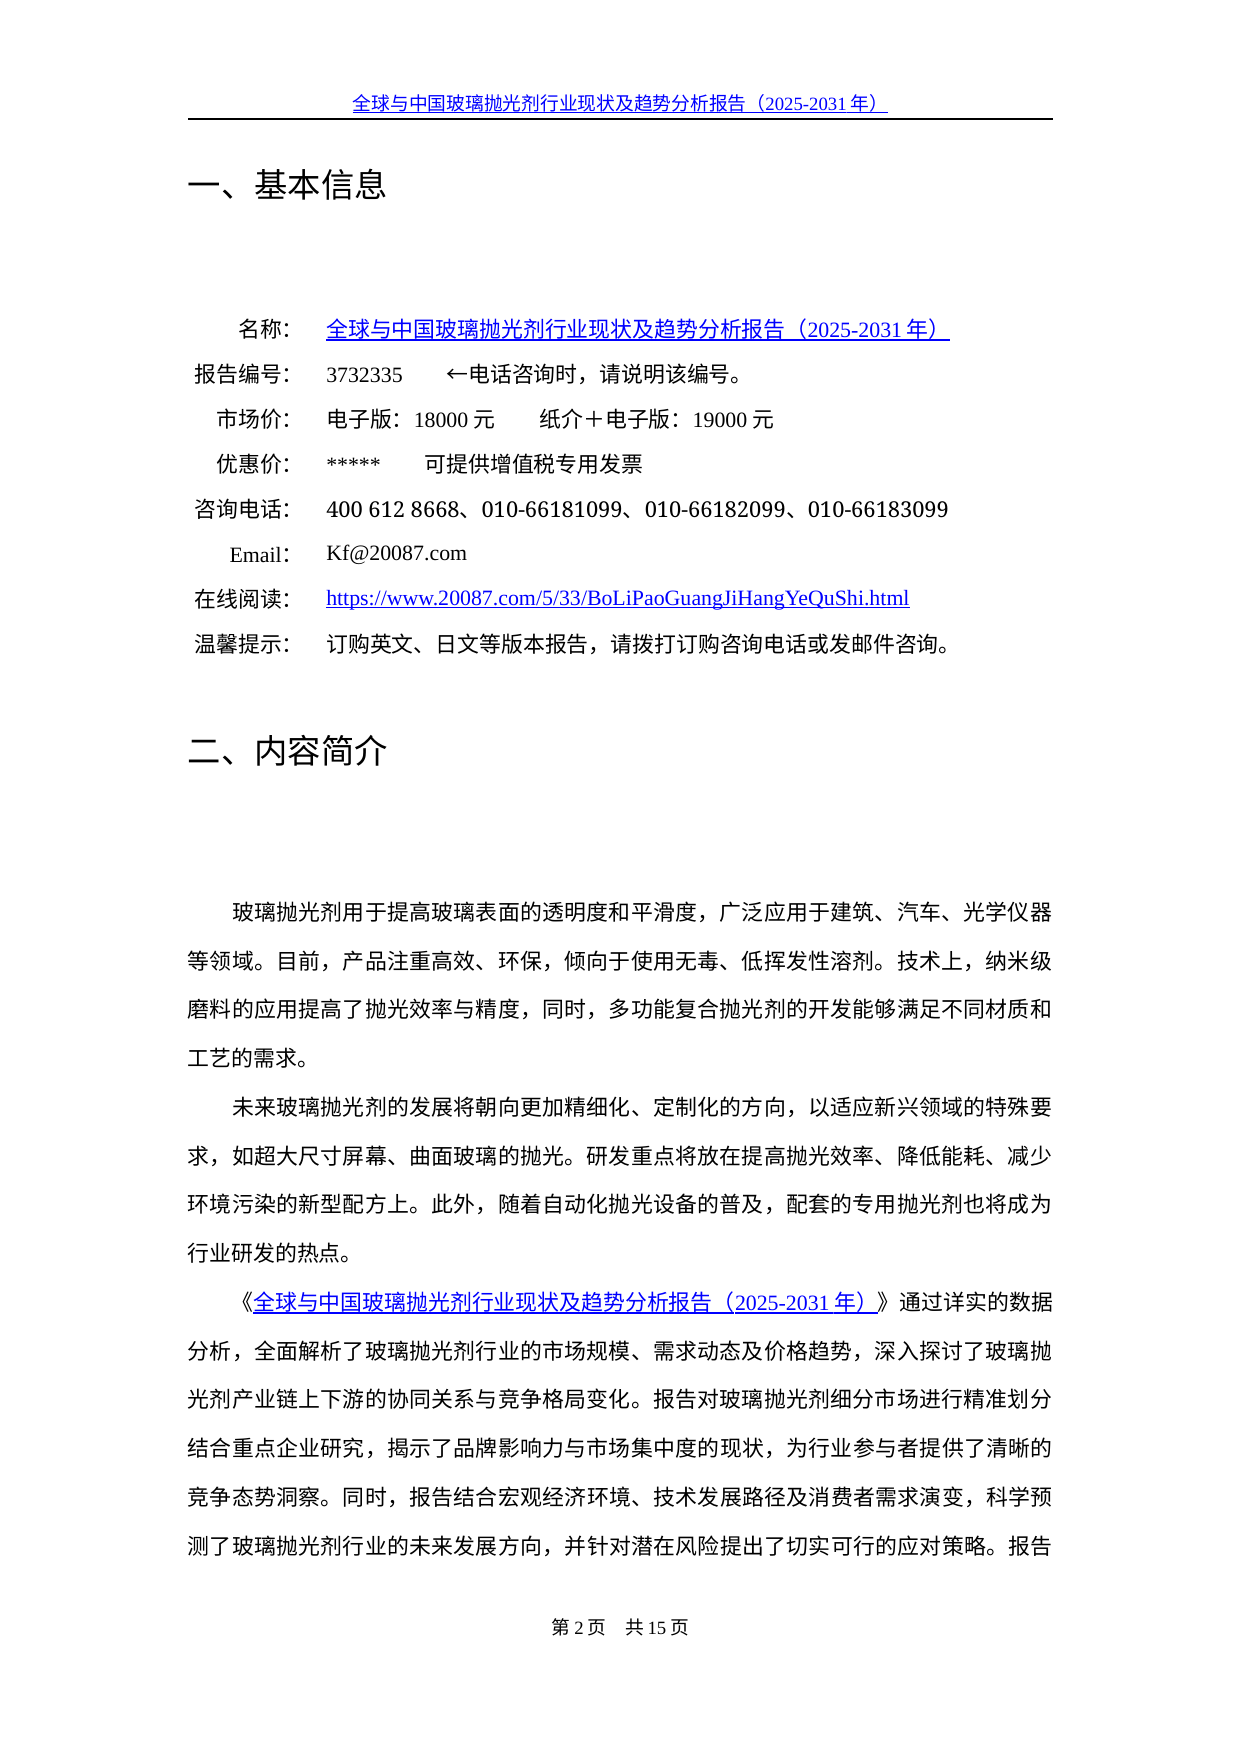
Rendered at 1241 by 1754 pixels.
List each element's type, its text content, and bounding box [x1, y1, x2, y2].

title 一、基本信息 [187, 150, 1053, 215]
table_cell 订购英文、日文等版本报告，请拨打订购咨询电话或发邮件咨询。 [315, 627, 1073, 672]
table_cell 在线阅读： [167, 582, 315, 627]
table_cell 400 612 8668、010-66181099、010-66182099、010-66183099 [315, 492, 1073, 537]
table_cell 咨询电话： [167, 492, 315, 537]
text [187, 894, 1053, 1561]
table_header 名称： [167, 312, 315, 357]
table_cell Email： [167, 537, 315, 582]
table_cell 优惠价： [167, 447, 315, 492]
table_cell 3732335 ←电话咨询时，请说明该编号。 [315, 357, 1073, 402]
table_cell 市场价： [167, 402, 315, 447]
table_cell 温馨提示： [167, 627, 315, 672]
table_cell 电子版：18000 元 纸介＋电子版：19000 元 [315, 402, 1073, 447]
table_header 全球与中国玻璃抛光剂行业现状及趋势分析报告（2025-2031年） [315, 312, 1073, 357]
table_cell ***** 可提供增值税专用发票 [315, 447, 1073, 492]
table_cell 报告编号： [167, 357, 315, 402]
table_cell Kf@20087.com [315, 537, 1073, 582]
title 二、内容简介 [187, 717, 1053, 782]
table_cell [315, 582, 1073, 627]
